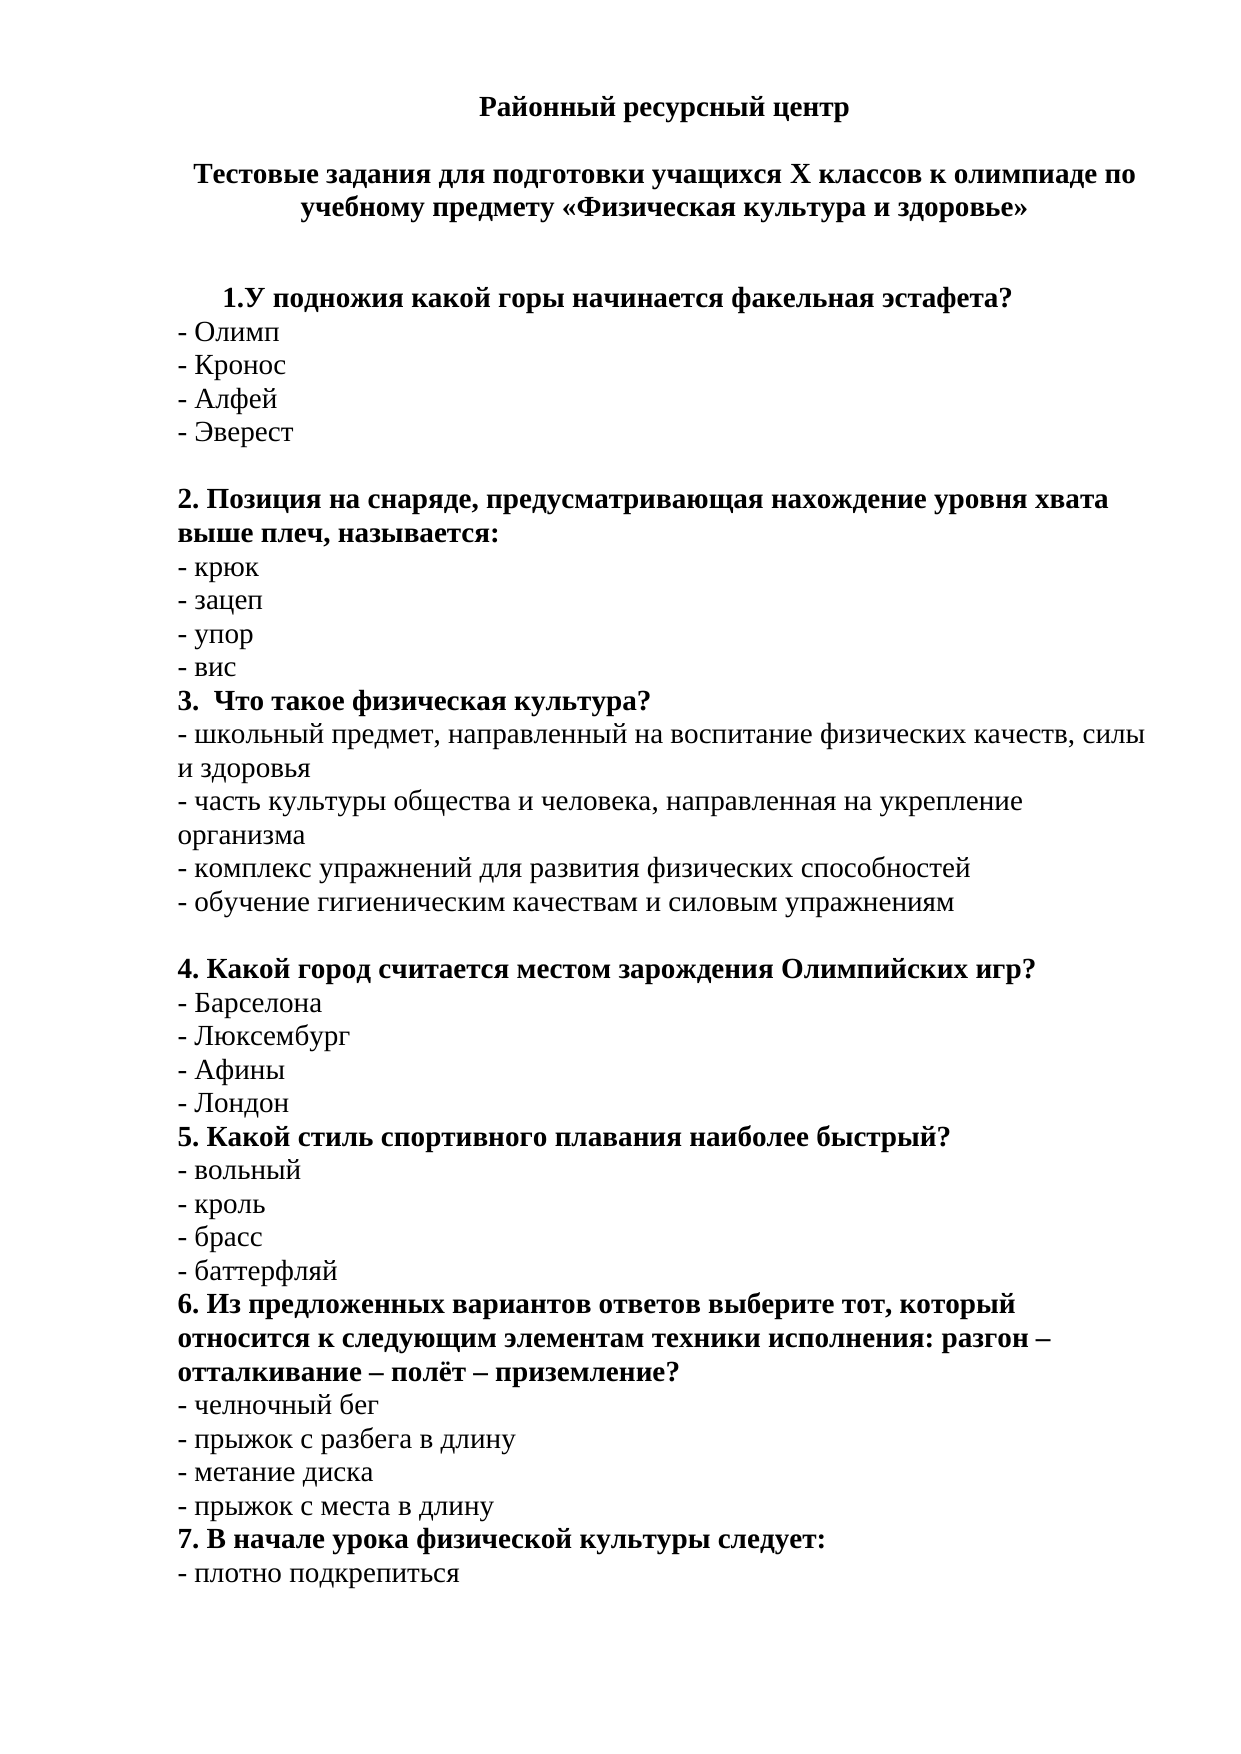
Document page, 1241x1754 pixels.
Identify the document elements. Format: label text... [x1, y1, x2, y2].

text - Эверест [177, 414, 1152, 448]
text - челночный бег [177, 1387, 1152, 1421]
text - крюк [177, 549, 1152, 582]
text - зацеп [177, 582, 1152, 616]
text - вольный [177, 1152, 1152, 1186]
text - Алфей [177, 381, 1152, 414]
text 6. Из предложенных вариантов ответов выберите тот, который относится к следующим элементам техники исполнения: разгон – отталкивание – полёт – приземление? [177, 1287, 1152, 1387]
text - брасс [177, 1219, 1152, 1253]
text - часть культуры общества и человека, направленная на укрепление организма [177, 783, 1152, 851]
text - упор [177, 616, 1152, 649]
text Районный ресурсный центр [177, 89, 1152, 122]
text - прыжок с разбега в длину [177, 1421, 1152, 1454]
text 7. В начале урока физической культуры следует: [177, 1521, 1152, 1555]
text - плотно подкрепиться [177, 1555, 1152, 1588]
text - Афины [177, 1052, 1152, 1085]
text - кроль [177, 1186, 1152, 1219]
text - Кронос [177, 347, 1152, 381]
text - метание диска [177, 1454, 1152, 1488]
text - вис [177, 649, 1152, 683]
text - прыжок с места в длину [177, 1488, 1152, 1521]
text - обучение гигиеническим качествам и силовым упражнениям [177, 884, 1152, 918]
text 1.У подножия какой горы начинается факельная эстафета? [215, 280, 1152, 314]
text - школьный предмет, направленный на воспитание физических качеств, силы и здоровья [177, 716, 1152, 783]
text - комплекс упражнений для развития физических способностей [177, 851, 1152, 884]
text - Люксембург [177, 1018, 1152, 1052]
text - Олимп [177, 314, 1152, 347]
text - Лондон [177, 1085, 1152, 1119]
text 2. Позиция на снаряде, предусматривающая нахождение уровня хвата выше плеч, называется: [177, 482, 1152, 549]
text 4. Какой город считается местом зарождения Олимпийских игр? [177, 951, 1152, 985]
text Тестовые задания для подготовки учащихся X классов к олимпиаде по учебному предмету «Физическая культура и здоровье» [177, 156, 1152, 223]
text - Барселона [177, 985, 1152, 1018]
text 3. Что такое физическая культура? [177, 683, 1152, 716]
text 5. Какой стиль спортивного плавания наиболее быстрый? [177, 1119, 1152, 1152]
text - баттерфляй [177, 1253, 1152, 1287]
